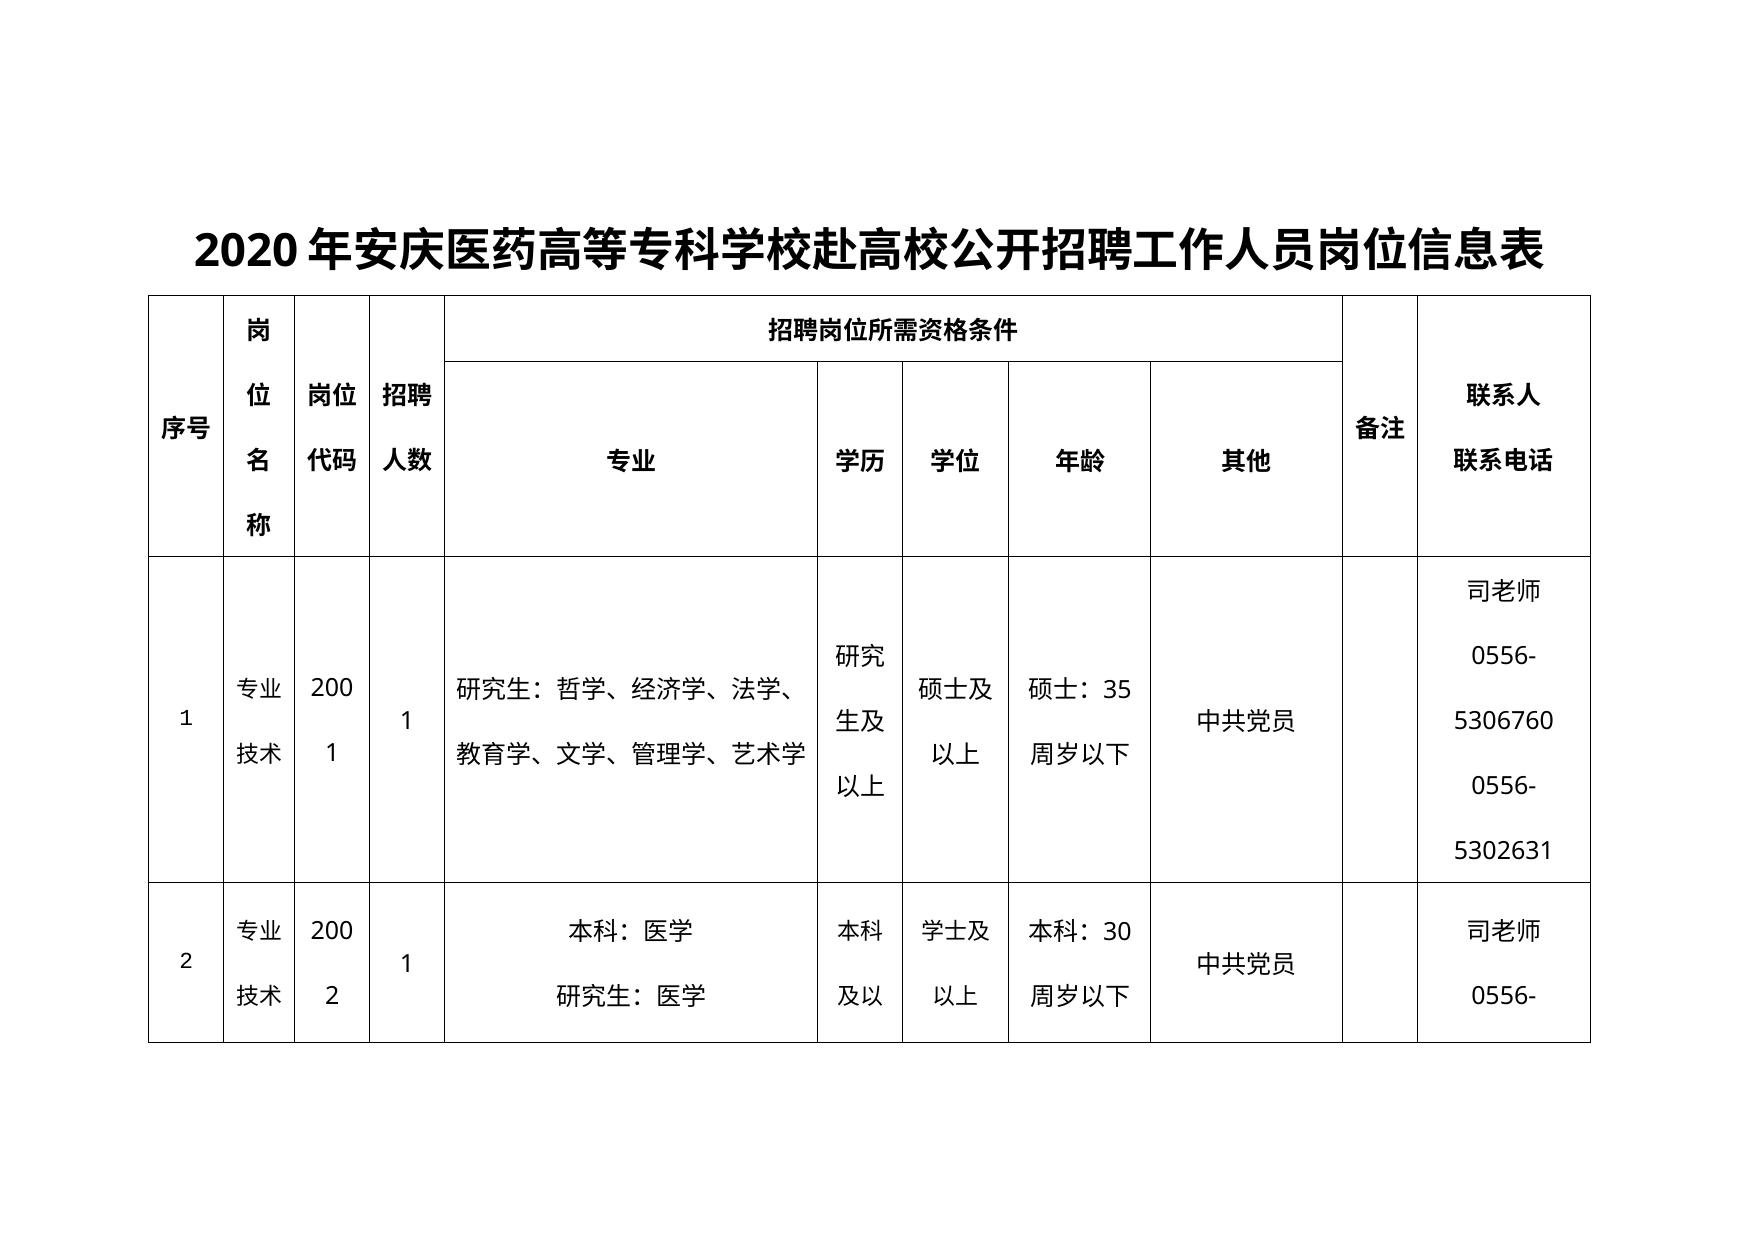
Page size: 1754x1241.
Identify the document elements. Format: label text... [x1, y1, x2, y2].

table_cell 中共党员 [1151, 883, 1342, 1042]
table_cell 硕士：35周岁以下 [1009, 557, 1150, 882]
table_cell 1 [370, 557, 444, 882]
table_cell 专业 [445, 362, 817, 556]
table_cell 2001 [295, 557, 369, 882]
table_header 2020年安庆医药高等专科学校赴高校公开招聘工作人员岗位信息表 [149, 198, 1590, 295]
table_cell 本科：30周岁以下 硕士：35周岁以下 [1009, 883, 1150, 1042]
table_cell 其他 [1151, 362, 1342, 556]
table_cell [1418, 883, 1590, 1042]
table_cell 年龄 [1009, 362, 1150, 556]
table_cell 研究生：哲学、经济学、法学、教育学、文学、管理学、艺术学 [445, 557, 817, 882]
table_cell 岗位 名称 [224, 296, 294, 556]
table_cell 招聘 人数 [370, 296, 444, 556]
table_cell 联系人 联系电话 [1418, 296, 1590, 556]
table_cell 硕士及以上 [903, 557, 1008, 882]
table_cell 岗位 代码 [295, 296, 369, 556]
table_cell 研究生及以上 [818, 557, 902, 882]
table_cell 2002 [295, 883, 369, 1042]
table_cell [1343, 557, 1417, 882]
table_cell 1 [149, 557, 223, 882]
table_cell 司老师 0556-5306760 0556-5302631 [1418, 557, 1590, 882]
table_cell 中共党员 [1151, 557, 1342, 882]
table_cell 学位 [903, 362, 1008, 556]
table_cell 本科：医学 研究生：医学 [445, 883, 817, 1042]
table_cell 专业技术 [224, 883, 294, 1042]
table_cell [1343, 883, 1417, 1042]
table_cell 备注 [1343, 296, 1417, 556]
table_cell 2 [149, 883, 223, 1042]
table_cell 专业技术 [224, 557, 294, 882]
table_cell 本科及以上 [818, 883, 902, 1042]
table_cell 学士及以上 [903, 883, 1008, 1042]
table_cell 1 [370, 883, 444, 1042]
table_cell 学历 [818, 362, 902, 556]
table_cell 序号 [149, 296, 223, 556]
table_cell 招聘岗位所需资格条件 [445, 296, 1342, 361]
